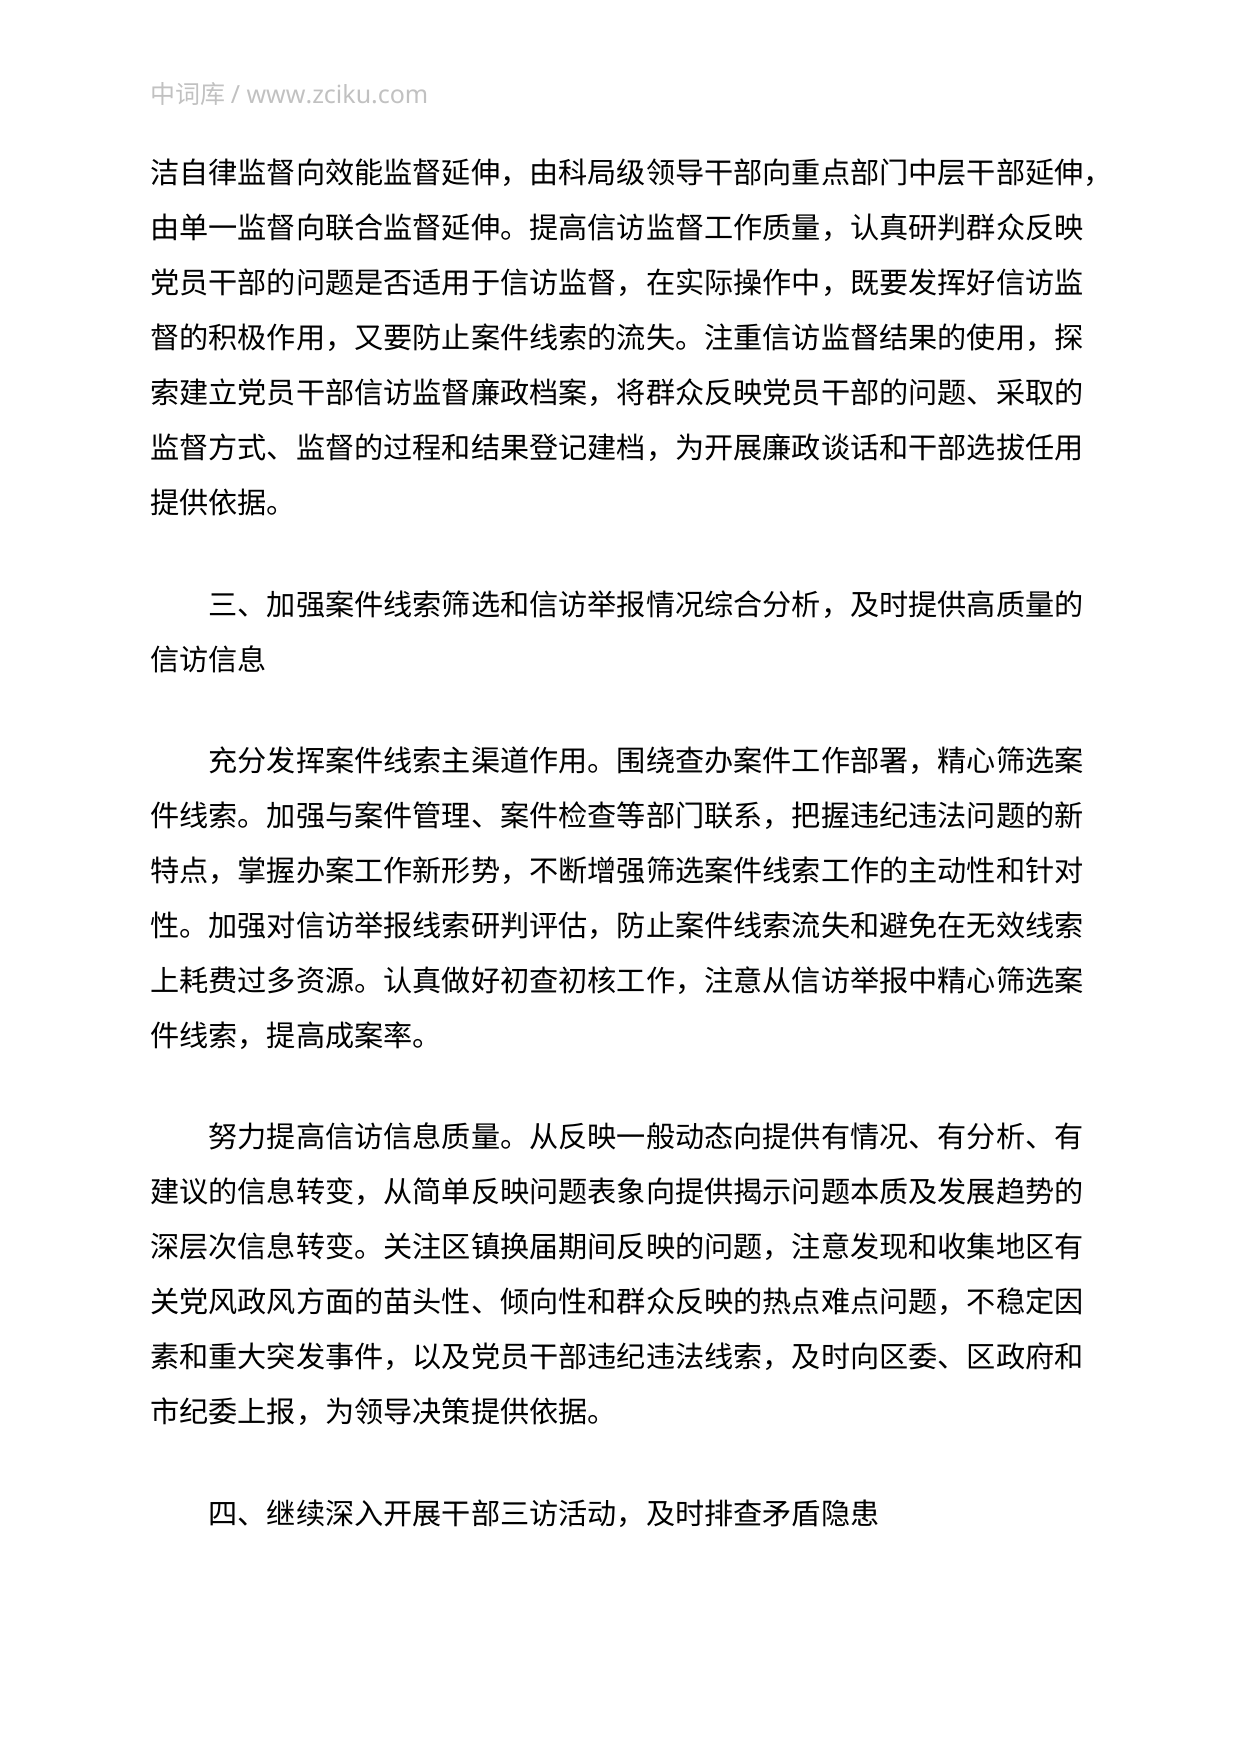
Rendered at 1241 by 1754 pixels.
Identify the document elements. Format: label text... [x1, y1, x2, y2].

text 四、继续深入开展干部三访活动，及时排查矛盾隐患 [150, 1490, 1090, 1533]
text 努力提高信访信息质量。从反映一般动态向提供有情况、有分析、有建议的信息转变，从简单反映问题表象向提供揭示问题本质及发展趋势的深层次信息转变。关注区镇换届期间反映的问题，注意发现和收集地区有关党风政风方面的苗头性、倾向性和群众反映的热点难点问题，不稳定因素和重大突发事件，以及党员干部违纪违法线索，及时向区委、区政府和市纪委上报，为领导决策提供依据。 [150, 1114, 1090, 1431]
text 充分发挥案件线索主渠道作用。围绕查办案件工作部署，精心筛选案件线索。加强与案件管理、案件检查等部门联系，把握违纪违法问题的新特点，掌握办案工作新形势，不断增强筛选案件线索工作的主动性和针对性。加强对信访举报线索研判评估，防止案件线索流失和避免在无效线索上耗费过多资源。认真做好初查初核工作，注意从信访举报中精心筛选案件线索，提高成案率。 [150, 738, 1090, 1054]
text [150, 150, 1090, 522]
text 三、加强案件线索筛选和信访举报情况综合分析，及时提供高质量的信访信息 [150, 581, 1090, 678]
